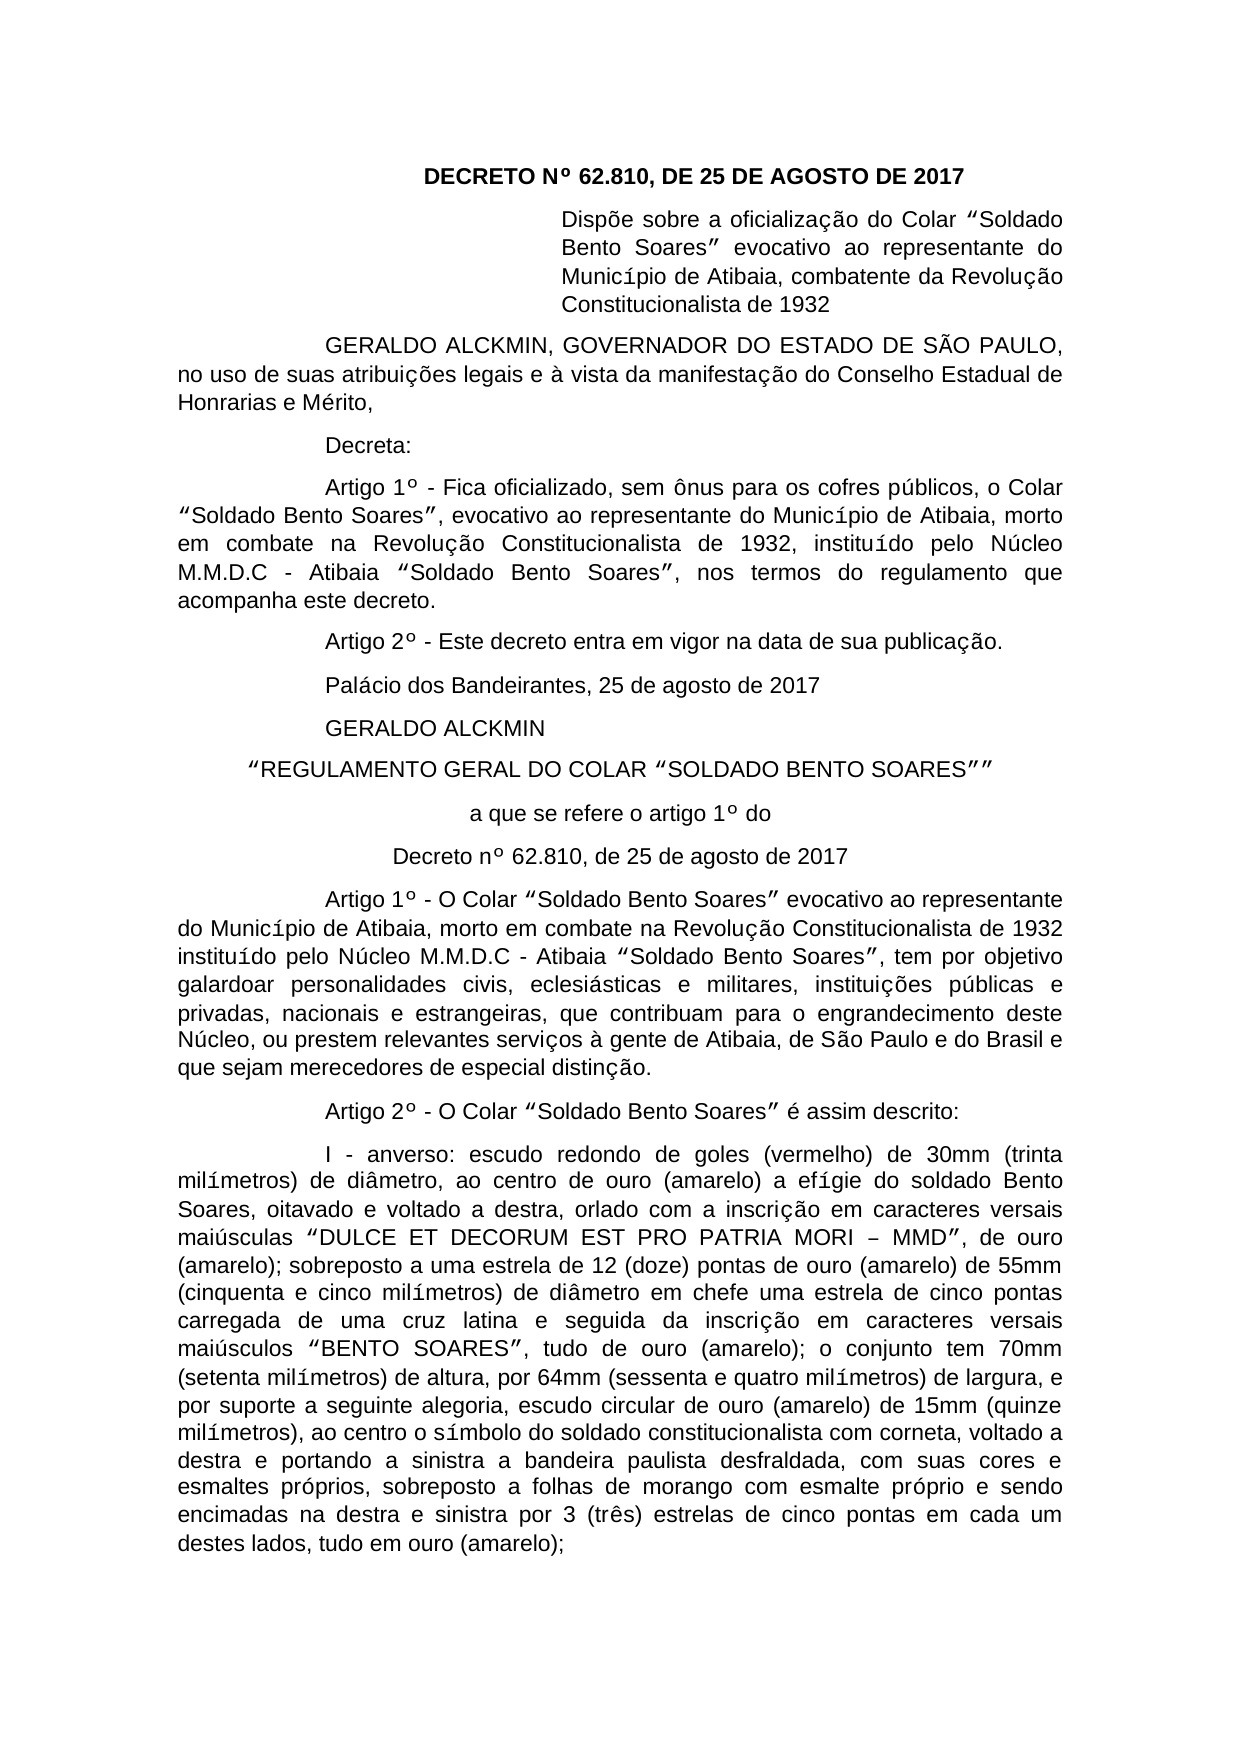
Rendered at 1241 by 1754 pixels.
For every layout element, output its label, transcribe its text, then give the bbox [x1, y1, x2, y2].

text Artigo 1º - Fica oficializado, sem ônus para os cofres públicos, o Colar “Soldado Bento Soares”, evocativo ao representante do Município de Atibaia, morto em combate na Revolução Constitucionalista de 1932, instituído pelo Núcleo M.M.D.C - Atibaia “Soldado Bento Soares”, nos termos do regulamento que acompanha este decreto. [177, 474, 1063, 613]
text a que se refere o artigo 1º do [177, 800, 1063, 828]
text “REGULAMENTO GERAL DO COLAR “SOLDADO BENTO SOARES”” [177, 756, 1063, 785]
text Artigo 2º - Este decreto entra em vigor na data de sua publicação. [177, 628, 1063, 657]
text Dispõe sobre a oficialização do Colar “Soldado Bento Soares” evocativo ao representante do Município de Atibaia, combatente da Revolução Constitucionalista de 1932 [561, 206, 1063, 317]
text Palácio dos Bandeirantes, 25 de agosto de 2017 [177, 672, 1063, 700]
text GERALDO ALCKMIN [177, 715, 1063, 741]
text Decreta: [177, 432, 1063, 459]
text I - anverso: escudo redondo de goles (vermelho) de 30mm (trinta milímetros) de diâmetro, ao centro de ouro (amarelo) a efígie do soldado Bento Soares, oitavado e voltado a destra, orlado com a inscrição em caracteres versais maiúsculas “DULCE ET DECORUM EST PRO PATRIA MORI – MMD”, de ouro (amarelo); sobreposto a uma estrela de 12 (doze) pontas de ouro (amarelo) de 55mm (cinquenta e cinco milímetros) de diâmetro em chefe uma estrela de cinco pontas carregada de uma cruz latina e seguida da inscrição em caracteres versais maiúsculos “BENTO SOARES”, tudo de ouro (amarelo); o conjunto tem 70mm (setenta milímetros) de altura, por 64mm (sessenta e quatro milímetros) de largura, e por suporte a seguinte alegoria, escudo circular de ouro (amarelo) de 15mm (quinze milímetros), ao centro o símbolo do soldado constitucionalista com corneta, voltado a destra e portando a sinistra a bandeira paulista desfraldada, com suas cores e esmaltes próprios, sobreposto a folhas de morango com esmalte próprio e sendo encimadas na destra e sinistra por 3 (três) estrelas de cinco pontas em cada um destes lados, tudo em ouro (amarelo); [177, 1141, 1063, 1556]
text Decreto nº 62.810, de 25 de agosto de 2017 [177, 843, 1063, 871]
text Artigo 1º - O Colar “Soldado Bento Soares” evocativo ao representante do Município de Atibaia, morto em combate na Revolução Constitucionalista de 1932 instituído pelo Núcleo M.M.D.C - Atibaia “Soldado Bento Soares”, tem por objetivo galardoar personalidades civis, eclesiásticas e militares, instituições públicas e privadas, nacionais e estrangeiras, que contribuam para o engrandecimento deste Núcleo, ou prestem relevantes serviços à gente de Atibaia, de São Paulo e do Brasil e que sejam merecedores de especial distinção. [177, 886, 1063, 1083]
text DECRETO Nº 62.810, DE 25 DE AGOSTO DE 2017 [177, 163, 1063, 191]
text GERALDO ALCKMIN, GOVERNADOR DO ESTADO DE SÃO PAULO, no uso de suas atribuições legais e à vista da manifestação do Conselho Estadual de Honrarias e Mérito, [177, 332, 1063, 417]
text Artigo 2º - O Colar “Soldado Bento Soares” é assim descrito: [177, 1098, 1063, 1126]
